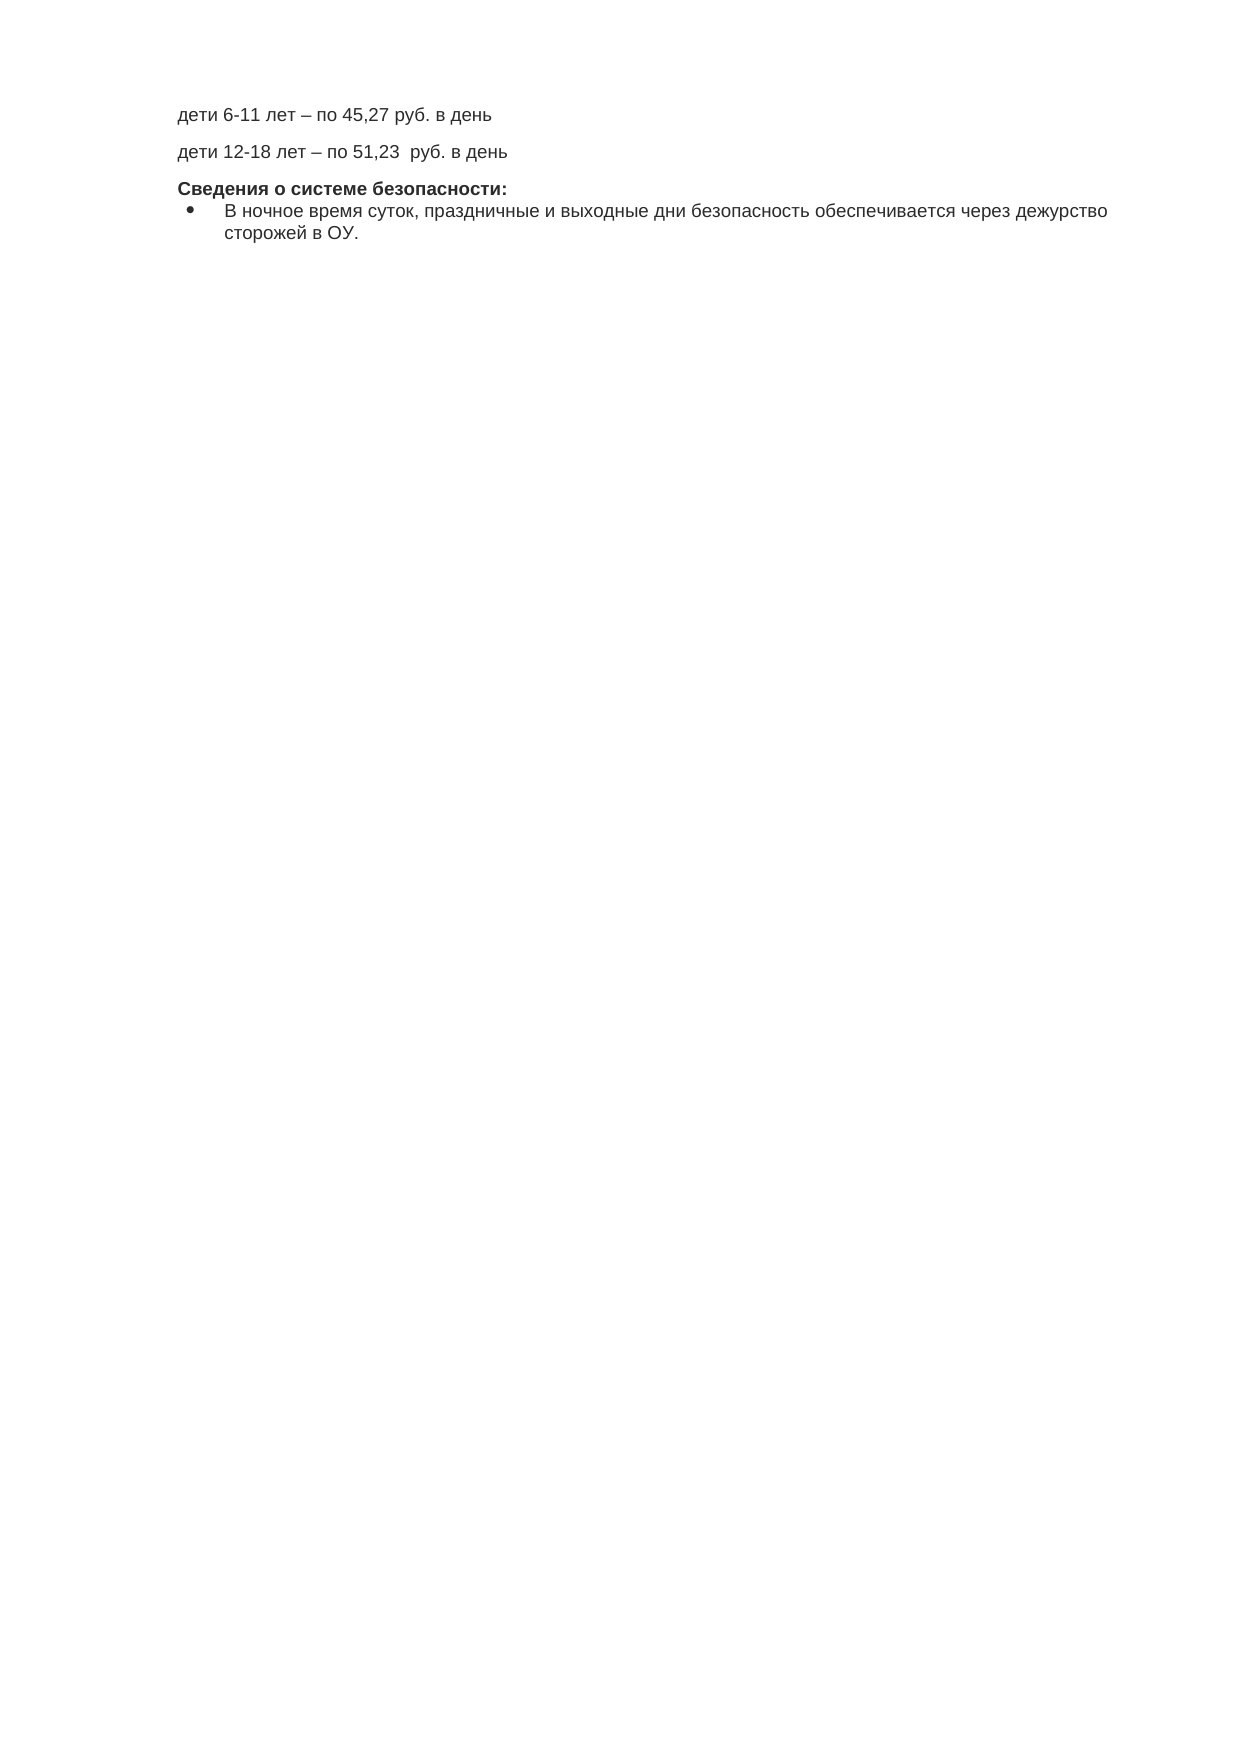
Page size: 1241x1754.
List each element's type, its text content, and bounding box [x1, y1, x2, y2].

list В ночное время суток, праздничные и выходные дни безопасность обеспечивается через дежурство сторожей в ОУ. [187, 199, 1152, 243]
text Сведения о системе безопасности: [177, 178, 1152, 199]
text дети 12-18 лет – по 51,23 руб. в день [177, 141, 1152, 162]
text дети 6-11 лет – по 45,27 руб. в день [177, 103, 1152, 125]
